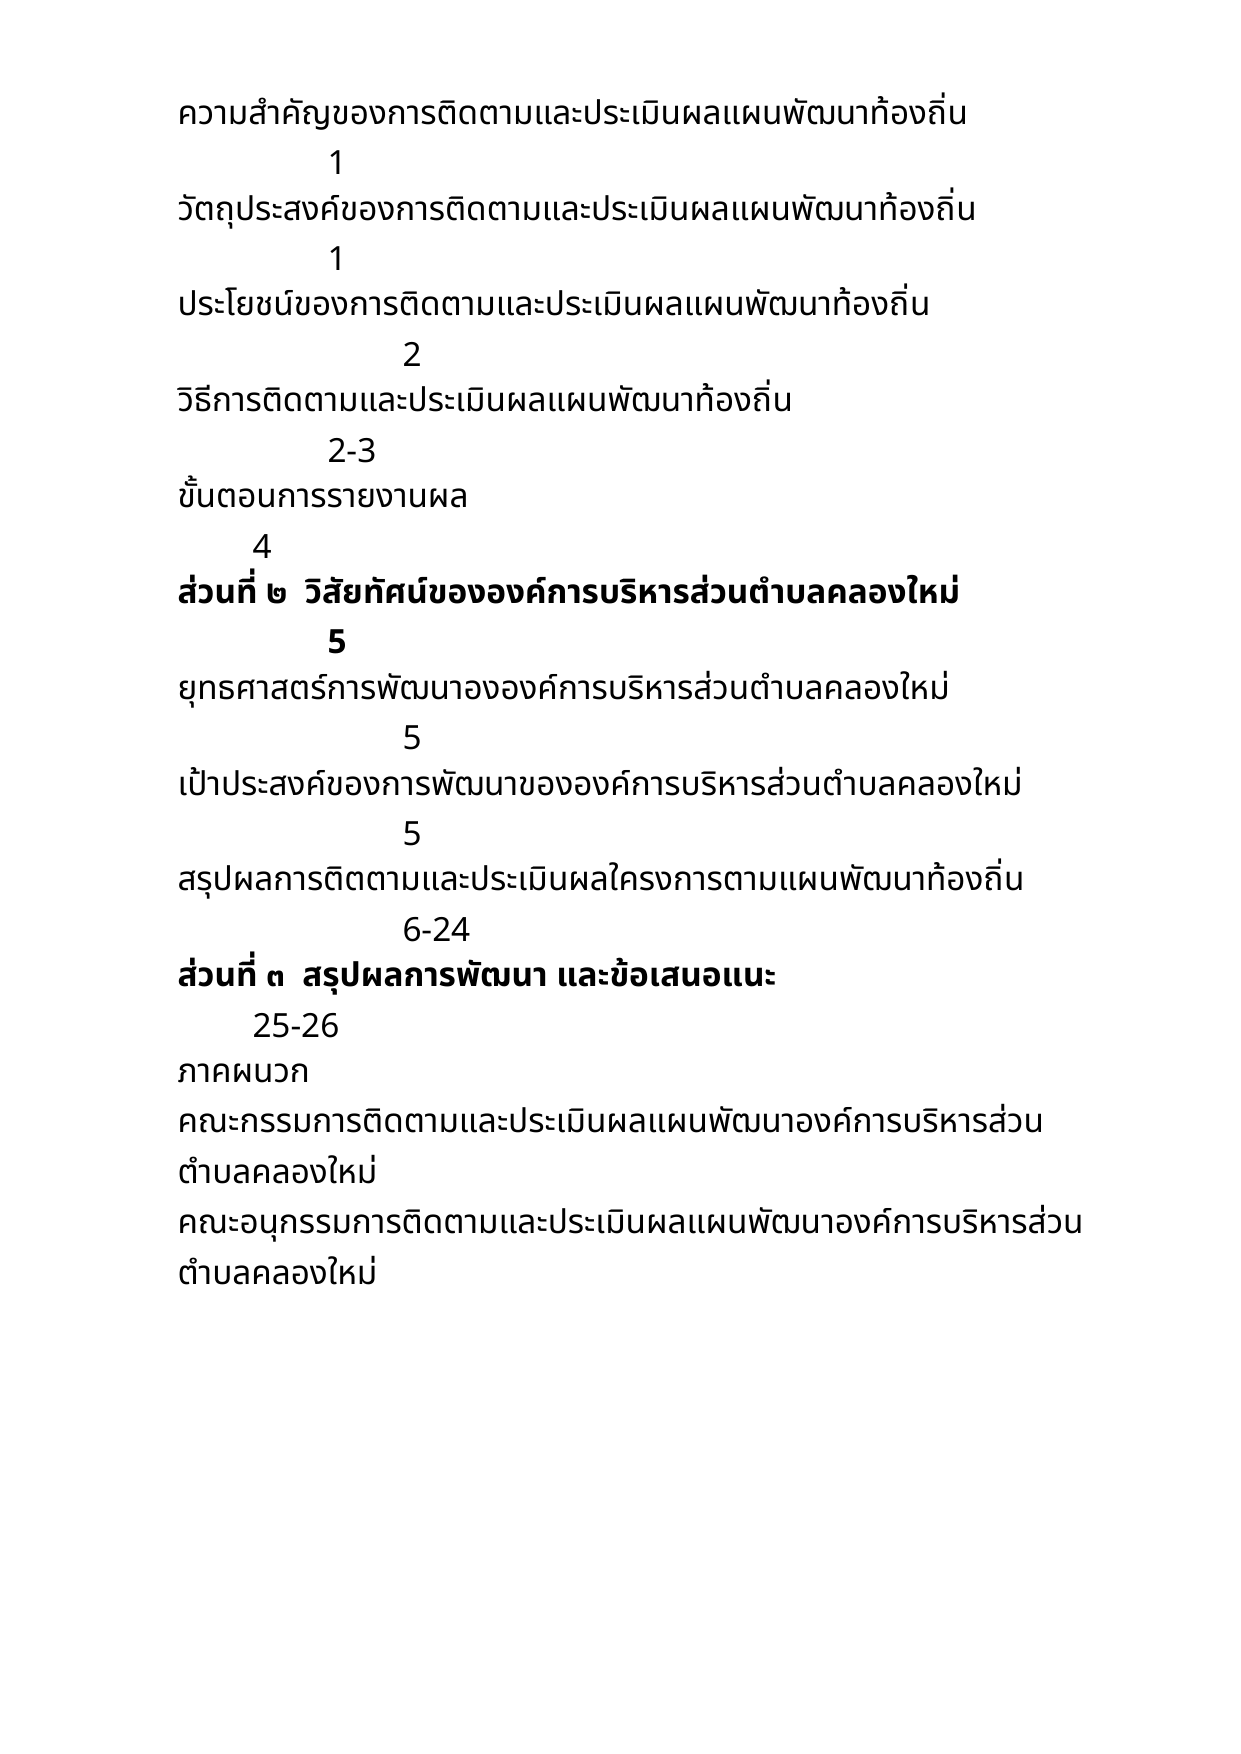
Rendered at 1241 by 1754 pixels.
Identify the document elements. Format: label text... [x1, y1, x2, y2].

text ประโยชน์ของการติดตามและประเมินผลแผนพัฒนาท้องถิ่น 2 [177, 280, 1093, 376]
text ขั้นตอนการรายงานผล 4 [177, 472, 1093, 568]
text คณะอนุกรรมการติดตามและประเมินผลแผนพัฒนาองค์การบริหารส่วนตำบลคลองใหม่ [177, 1198, 1093, 1299]
text คณะกรรมการติดตามและประเมินผลแผนพัฒนาองค์การบริหารส่วนตำบลคลองใหม่ [177, 1097, 1093, 1198]
text ยุทธศาสตร์การพัฒนาององค์การบริหารส่วนตำบลคลองใหม่ 5 [177, 664, 1093, 759]
text ความสำคัญของการติดตามและประเมินผลแผนพัฒนาท้องถิ่น 1 [177, 89, 1093, 184]
text สรุปผลการติตตามและประเมินผลใครงการตามแผนพัฒนาท้องถิ่น 6-24 [177, 855, 1093, 951]
text ส่วนที่ ๓ สรุปผลการพัฒนา และข้อเสนอแนะ 25-26 [177, 951, 1093, 1047]
text ภาคผนวก [177, 1047, 1093, 1097]
text วัตถุประสงค์ของการติดตามและประเมินผลแผนพัฒนาท้องถิ่น 1 [177, 184, 1093, 280]
text เป้าประสงค์ของการพัฒนาขององค์การบริหารส่วนตำบลคลองใหม่ 5 [177, 759, 1093, 855]
text วิธีการติดตามและประเมินผลแผนพัฒนาท้องถิ่น 2-3 [177, 376, 1093, 472]
text ส่วนที่ ๒ วิสัยทัศน์ขององค์การบริหารส่วนตำบลคลองใหม่ 5 [177, 568, 1093, 664]
